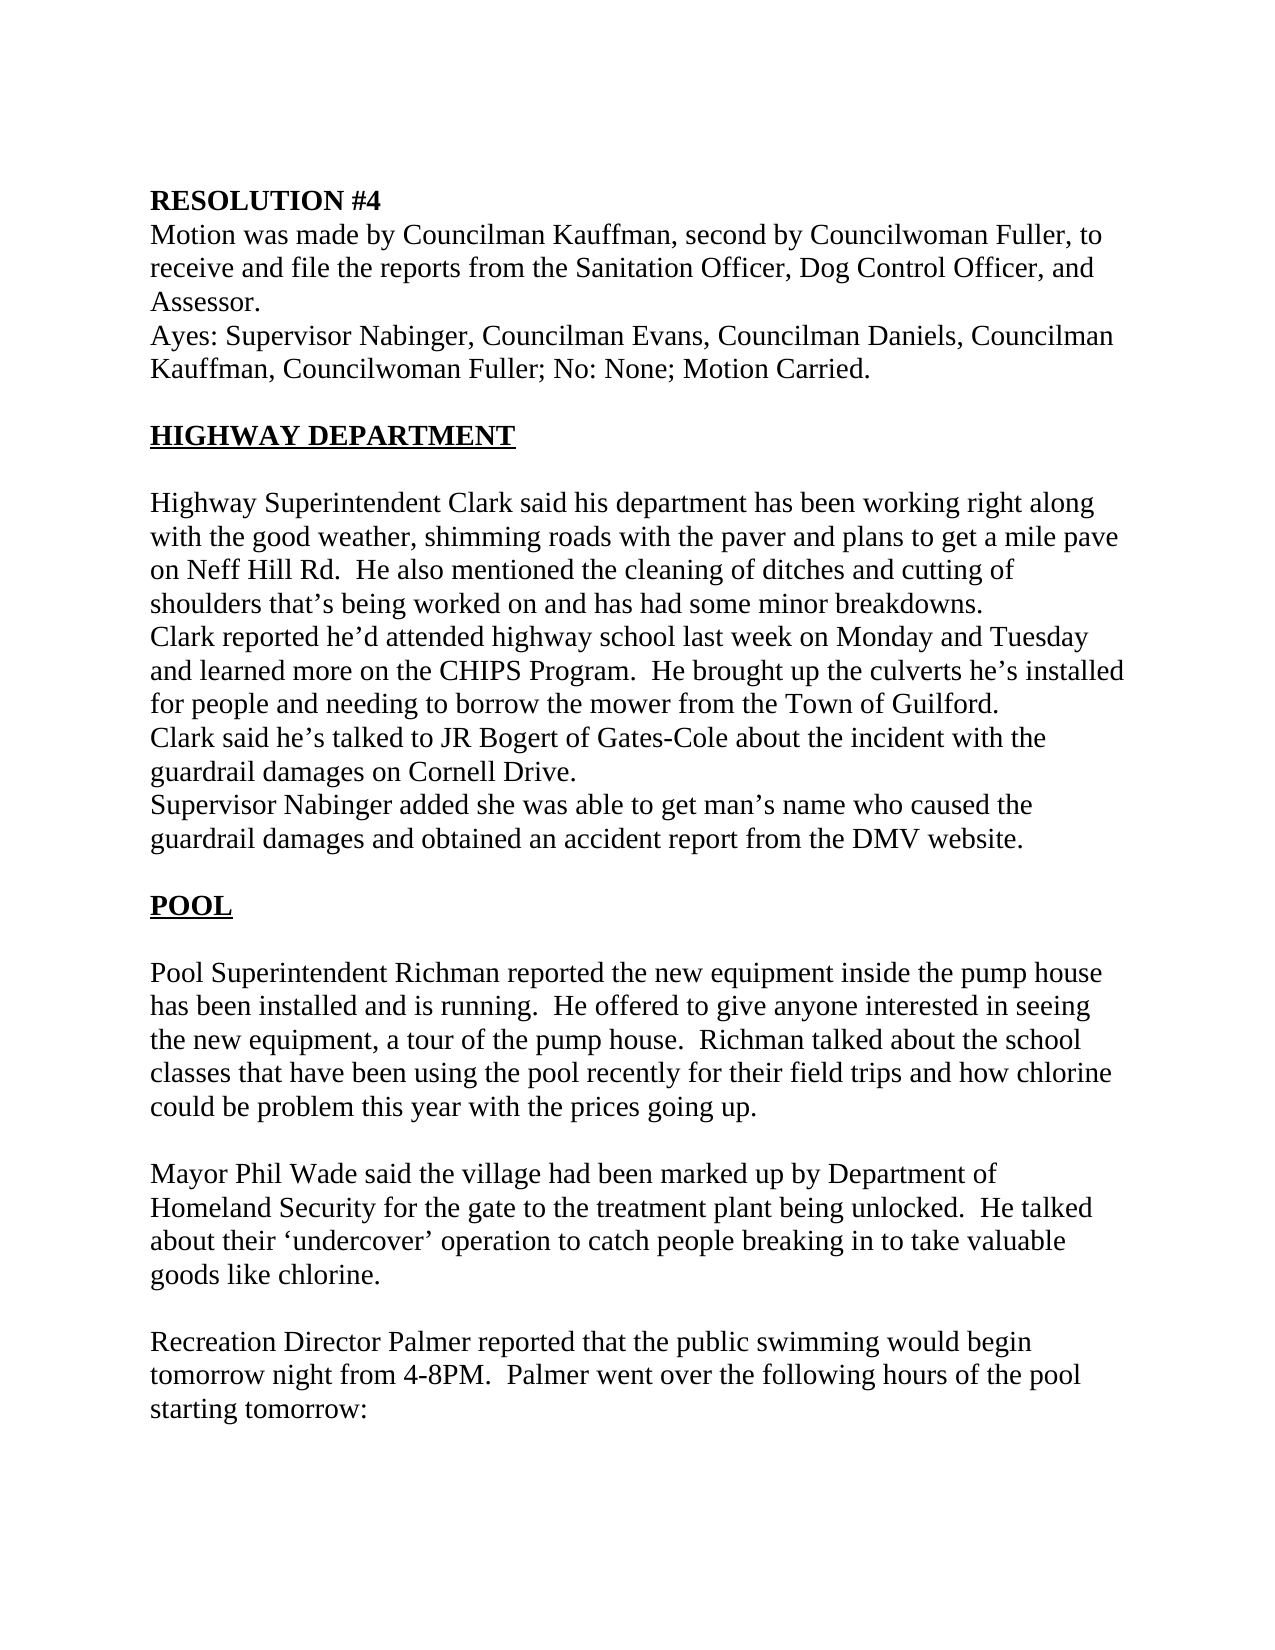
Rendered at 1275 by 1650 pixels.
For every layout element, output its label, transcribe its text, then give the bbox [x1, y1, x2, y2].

text Ayes: Supervisor Nabinger, Councilman Evans, Councilman Daniels, Councilman Kauffman, Councilwoman Fuller; No: None; Motion Carried. [150, 318, 1125, 385]
text Clark said he’s talked to JR Bogert of Gates-Cole about the incident with the guardrail damages on Cornell Drive. [150, 720, 1125, 787]
text Motion was made by Councilman Kauffman, second by Councilwoman Fuller, to receive and file the reports from the Sanitation Officer, Dog Control Officer, and Assessor. [150, 217, 1125, 318]
text Recreation Director Palmer reported that the public swimming would begin tomorrow night from 4-8PM. Palmer went over the following hours of the pool starting tomorrow: [150, 1324, 1125, 1424]
text POOL [150, 888, 1125, 921]
text Pool Superintendent Richman reported the new equipment inside the pump house has been installed and is running. He offered to give anyone interested in seeing the new equipment, a tour of the pump house. Richman talked about the school classes that have been using the pool recently for their field trips and how chlorine could be problem this year with the prices going up. [150, 955, 1125, 1123]
text HIGHWAY DEPARTMENT [150, 418, 1125, 452]
text Supervisor Nabinger added she was able to get man’s name who caused the guardrail damages and obtained an accident report from the DMV website. [150, 787, 1125, 854]
text RESOLUTION #4 [150, 183, 1125, 217]
text Clark reported he’d attended highway school last week on Monday and Tuesday and learned more on the CHIPS Program. He brought up the culverts he’s installed for people and needing to borrow the mower from the Town of Guilford. [150, 619, 1125, 720]
text Highway Superintendent Clark said his department has been working right along with the good weather, shimming roads with the paver and plans to get a mile pave on Neff Hill Rd. He also mentioned the cleaning of ditches and cutting of shoulders that’s being worked on and has had some minor breakdowns. [150, 485, 1125, 619]
text Mayor Phil Wade said the village had been marked up by Department of Homeland Security for the gate to the treatment plant being unlocked. He talked about their ‘undercover’ operation to catch people breaking in to take valuable goods like chlorine. [150, 1156, 1125, 1290]
